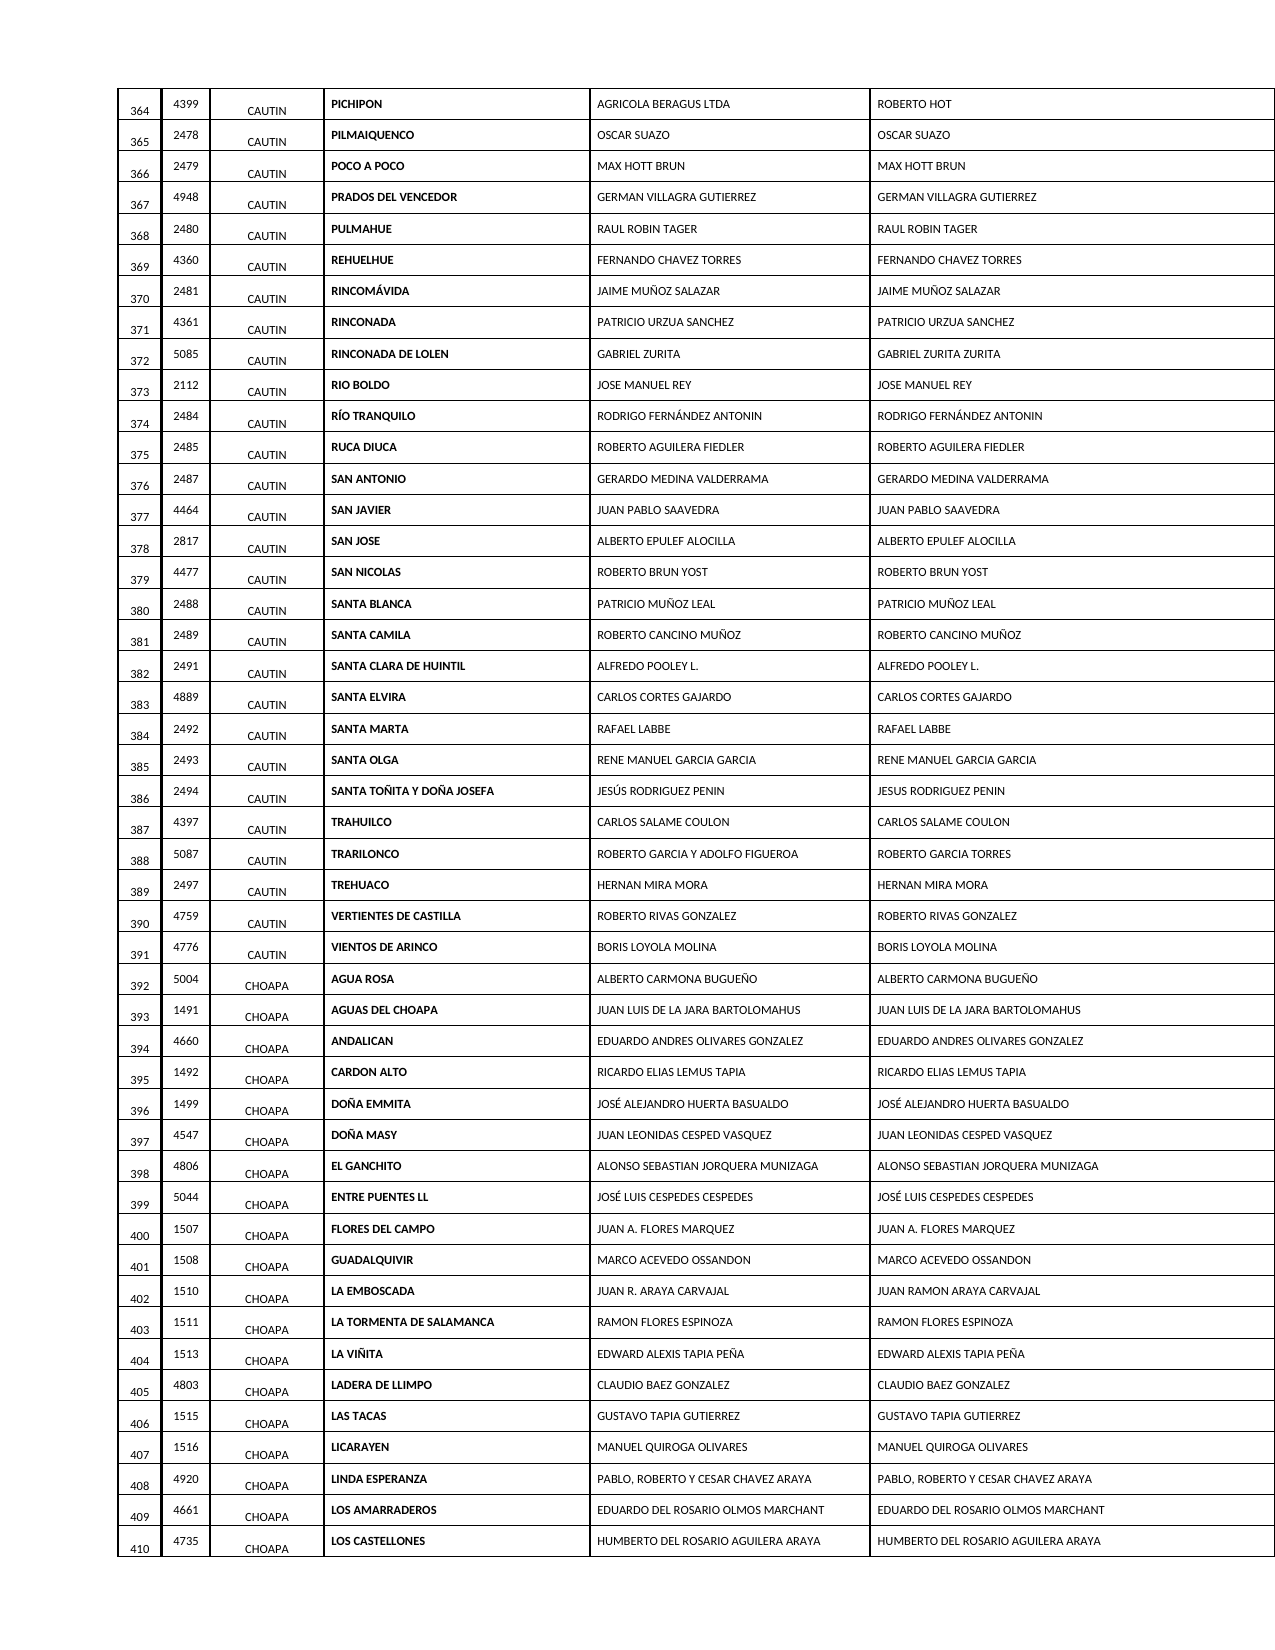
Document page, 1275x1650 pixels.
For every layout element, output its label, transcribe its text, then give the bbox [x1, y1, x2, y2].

table_cell ROBERTO CANCINO MUÑOZ [591, 620, 869, 650]
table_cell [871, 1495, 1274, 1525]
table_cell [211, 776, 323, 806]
table_cell CARLOS CORTES GAJARDO [591, 682, 869, 712]
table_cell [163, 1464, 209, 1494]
table_cell CAUTIN [211, 432, 323, 462]
table_cell 373 [119, 370, 160, 400]
table_cell CAUTIN [211, 120, 323, 150]
table_cell 4948 [163, 182, 209, 212]
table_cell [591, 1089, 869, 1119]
table_cell JUAN PABLO SAAVEDRA [871, 495, 1274, 525]
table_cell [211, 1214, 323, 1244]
table_cell 372 [119, 339, 160, 369]
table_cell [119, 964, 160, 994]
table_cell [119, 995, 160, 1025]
table_cell ALBERTO EPULEF ALOCILLA [871, 526, 1274, 556]
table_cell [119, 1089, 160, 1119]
table_cell RAUL ROBIN TAGER [871, 214, 1274, 244]
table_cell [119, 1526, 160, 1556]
table_cell 2487 [163, 464, 209, 494]
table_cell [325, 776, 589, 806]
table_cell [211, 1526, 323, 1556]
table_cell 380 [119, 589, 160, 619]
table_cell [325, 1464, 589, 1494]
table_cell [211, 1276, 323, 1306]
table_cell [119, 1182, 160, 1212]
table_cell PICHIPON [325, 89, 589, 119]
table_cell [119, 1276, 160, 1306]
table_cell CAUTIN [211, 495, 323, 525]
table_cell 376 [119, 464, 160, 494]
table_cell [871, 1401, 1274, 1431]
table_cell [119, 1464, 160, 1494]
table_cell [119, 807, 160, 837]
table_cell 383 [119, 682, 160, 712]
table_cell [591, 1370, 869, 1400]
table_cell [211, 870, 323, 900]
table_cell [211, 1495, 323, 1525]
table_cell 2485 [163, 432, 209, 462]
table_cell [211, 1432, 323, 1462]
table_cell REHUELHUE [325, 245, 589, 275]
table_cell 2479 [163, 151, 209, 181]
table_cell 379 [119, 557, 160, 587]
table_cell CAUTIN [211, 339, 323, 369]
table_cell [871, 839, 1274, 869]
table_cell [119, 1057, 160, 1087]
table_cell PATRICIO URZUA SANCHEZ [871, 307, 1274, 337]
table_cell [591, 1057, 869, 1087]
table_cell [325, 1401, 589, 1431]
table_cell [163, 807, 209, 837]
table_cell RÍO TRANQUILO [325, 401, 589, 431]
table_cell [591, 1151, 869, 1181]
table_cell PULMAHUE [325, 214, 589, 244]
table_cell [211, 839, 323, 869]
table_cell RINCONADA [325, 307, 589, 337]
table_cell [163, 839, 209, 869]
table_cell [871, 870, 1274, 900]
table_cell RAFAEL LABBE [871, 714, 1274, 744]
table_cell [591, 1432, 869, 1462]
table_cell RIO BOLDO [325, 370, 589, 400]
table_cell CAUTIN [211, 307, 323, 337]
table_cell 2817 [163, 526, 209, 556]
table_cell SANTA MARTA [325, 714, 589, 744]
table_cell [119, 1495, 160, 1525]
table_cell ROBERTO AGUILERA FIEDLER [871, 432, 1274, 462]
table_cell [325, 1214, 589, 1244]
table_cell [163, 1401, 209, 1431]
table_cell CAUTIN [211, 151, 323, 181]
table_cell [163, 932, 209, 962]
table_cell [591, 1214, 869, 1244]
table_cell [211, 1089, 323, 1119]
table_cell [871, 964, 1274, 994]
table_cell CAUTIN [211, 464, 323, 494]
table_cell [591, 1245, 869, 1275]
table_cell SANTA BLANCA [325, 589, 589, 619]
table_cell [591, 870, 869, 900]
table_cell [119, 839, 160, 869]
table_cell SAN ANTONIO [325, 464, 589, 494]
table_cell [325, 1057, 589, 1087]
table_cell 4464 [163, 495, 209, 525]
table_cell PATRICIO URZUA SANCHEZ [591, 307, 869, 337]
table_cell CAUTIN [211, 557, 323, 587]
table_cell SANTA ELVIRA [325, 682, 589, 712]
table_cell OSCAR SUAZO [591, 120, 869, 150]
table_cell CAUTIN [211, 401, 323, 431]
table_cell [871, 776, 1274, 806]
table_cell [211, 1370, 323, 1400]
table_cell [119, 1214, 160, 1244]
table_cell 382 [119, 651, 160, 681]
table_cell FERNANDO CHAVEZ TORRES [871, 245, 1274, 275]
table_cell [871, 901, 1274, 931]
table_cell JUAN PABLO SAAVEDRA [591, 495, 869, 525]
table_cell GERMAN VILLAGRA GUTIERREZ [871, 182, 1274, 212]
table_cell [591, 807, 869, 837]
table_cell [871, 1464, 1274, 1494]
table_cell ALFREDO POOLEY L. [871, 651, 1274, 681]
table_cell 370 [119, 276, 160, 306]
table_cell 366 [119, 151, 160, 181]
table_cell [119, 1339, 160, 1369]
table_cell ROBERTO AGUILERA FIEDLER [591, 432, 869, 462]
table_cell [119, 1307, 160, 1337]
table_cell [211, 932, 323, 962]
table_cell CAUTIN [211, 182, 323, 212]
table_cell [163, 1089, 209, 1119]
table_cell CAUTIN [211, 589, 323, 619]
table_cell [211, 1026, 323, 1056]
table_cell 2480 [163, 214, 209, 244]
table_cell 4360 [163, 245, 209, 275]
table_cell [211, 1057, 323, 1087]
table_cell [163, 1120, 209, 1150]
table_cell 367 [119, 182, 160, 212]
table_cell JAIME MUÑOZ SALAZAR [871, 276, 1274, 306]
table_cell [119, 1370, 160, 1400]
table_cell CAUTIN [211, 651, 323, 681]
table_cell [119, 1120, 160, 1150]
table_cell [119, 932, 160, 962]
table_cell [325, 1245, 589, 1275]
table_cell RAUL ROBIN TAGER [591, 214, 869, 244]
table_cell SAN JAVIER [325, 495, 589, 525]
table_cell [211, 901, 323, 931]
table_cell 2481 [163, 276, 209, 306]
table_cell 371 [119, 307, 160, 337]
table_cell CAUTIN [211, 745, 323, 775]
table_cell 378 [119, 526, 160, 556]
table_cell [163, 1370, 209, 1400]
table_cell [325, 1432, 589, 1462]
table_cell 2493 [163, 745, 209, 775]
table_cell CARLOS CORTES GAJARDO [871, 682, 1274, 712]
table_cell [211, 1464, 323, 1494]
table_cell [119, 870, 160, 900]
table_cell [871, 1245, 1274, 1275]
table_cell CAUTIN [211, 682, 323, 712]
table_cell 2489 [163, 620, 209, 650]
table_cell 375 [119, 432, 160, 462]
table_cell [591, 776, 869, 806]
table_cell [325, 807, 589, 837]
table_cell ROBERTO BRUN YOST [871, 557, 1274, 587]
table_cell SAN NICOLAS [325, 557, 589, 587]
table_cell SAN JOSE [325, 526, 589, 556]
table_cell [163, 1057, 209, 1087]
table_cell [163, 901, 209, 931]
table_cell RAFAEL LABBE [591, 714, 869, 744]
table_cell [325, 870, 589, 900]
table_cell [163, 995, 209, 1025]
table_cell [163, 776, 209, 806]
table_cell 374 [119, 401, 160, 431]
table_cell 365 [119, 120, 160, 150]
table_cell FERNANDO CHAVEZ TORRES [591, 245, 869, 275]
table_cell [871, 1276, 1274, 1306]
table_cell 364 [119, 89, 160, 119]
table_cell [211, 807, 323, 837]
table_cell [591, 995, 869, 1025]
table_cell SANTA CLARA DE HUINTIL [325, 651, 589, 681]
table_cell JOSE MANUEL REY [871, 370, 1274, 400]
table_cell ALFREDO POOLEY L. [591, 651, 869, 681]
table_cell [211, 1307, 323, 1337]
table_cell RODRIGO FERNÁNDEZ ANTONIN [871, 401, 1274, 431]
table_cell CAUTIN [211, 89, 323, 119]
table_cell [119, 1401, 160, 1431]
table_cell SANTA CAMILA [325, 620, 589, 650]
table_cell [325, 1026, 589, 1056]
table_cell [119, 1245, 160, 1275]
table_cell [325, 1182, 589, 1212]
table_cell RODRIGO FERNÁNDEZ ANTONIN [591, 401, 869, 431]
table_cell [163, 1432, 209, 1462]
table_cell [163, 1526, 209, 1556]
table_cell 4361 [163, 307, 209, 337]
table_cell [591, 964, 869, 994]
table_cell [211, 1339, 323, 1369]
table_cell 2478 [163, 120, 209, 150]
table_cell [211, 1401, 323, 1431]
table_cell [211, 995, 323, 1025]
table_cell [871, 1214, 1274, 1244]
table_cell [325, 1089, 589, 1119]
table_cell MAX HOTT BRUN [871, 151, 1274, 181]
table_cell ROBERTO BRUN YOST [591, 557, 869, 587]
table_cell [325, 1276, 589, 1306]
table_cell GABRIEL ZURITA [591, 339, 869, 369]
table_cell PATRICIO MUÑOZ LEAL [871, 589, 1274, 619]
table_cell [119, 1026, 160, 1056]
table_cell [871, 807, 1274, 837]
table_cell OSCAR SUAZO [871, 120, 1274, 150]
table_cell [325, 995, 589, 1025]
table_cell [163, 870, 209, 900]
table_cell 2488 [163, 589, 209, 619]
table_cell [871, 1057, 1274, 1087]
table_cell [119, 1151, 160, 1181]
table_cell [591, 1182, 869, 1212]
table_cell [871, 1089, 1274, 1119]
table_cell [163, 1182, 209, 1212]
table_cell 4399 [163, 89, 209, 119]
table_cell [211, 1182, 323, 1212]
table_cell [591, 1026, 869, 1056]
table_cell 385 [119, 745, 160, 775]
table_cell MAX HOTT BRUN [591, 151, 869, 181]
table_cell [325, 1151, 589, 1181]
table_cell 386 [119, 776, 160, 806]
table_cell 5085 [163, 339, 209, 369]
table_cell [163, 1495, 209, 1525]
table_cell RENE MANUEL GARCIA GARCIA [591, 745, 869, 775]
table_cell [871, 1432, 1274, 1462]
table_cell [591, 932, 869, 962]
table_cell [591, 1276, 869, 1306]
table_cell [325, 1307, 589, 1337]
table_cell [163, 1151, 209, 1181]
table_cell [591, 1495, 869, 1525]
table_cell 368 [119, 214, 160, 244]
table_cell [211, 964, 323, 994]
table_cell 4889 [163, 682, 209, 712]
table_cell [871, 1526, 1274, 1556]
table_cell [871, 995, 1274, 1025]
table_cell ALBERTO EPULEF ALOCILLA [591, 526, 869, 556]
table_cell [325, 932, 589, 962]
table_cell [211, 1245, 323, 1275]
table_cell CAUTIN [211, 714, 323, 744]
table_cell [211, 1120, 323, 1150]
table_cell CAUTIN [211, 245, 323, 275]
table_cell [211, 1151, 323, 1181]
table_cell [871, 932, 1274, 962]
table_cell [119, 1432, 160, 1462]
table_cell SANTA OLGA [325, 745, 589, 775]
table_cell JAIME MUÑOZ SALAZAR [591, 276, 869, 306]
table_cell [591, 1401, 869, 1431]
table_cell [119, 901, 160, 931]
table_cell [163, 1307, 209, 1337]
table_cell GERARDO MEDINA VALDERRAMA [591, 464, 869, 494]
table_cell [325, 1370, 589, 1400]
table_cell CAUTIN [211, 214, 323, 244]
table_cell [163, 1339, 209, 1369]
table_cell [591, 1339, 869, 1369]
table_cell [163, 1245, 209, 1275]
table_cell CAUTIN [211, 370, 323, 400]
table_cell 369 [119, 245, 160, 275]
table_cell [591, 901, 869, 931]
table_cell ROBERTO CANCINO MUÑOZ [871, 620, 1274, 650]
table_cell GERARDO MEDINA VALDERRAMA [871, 464, 1274, 494]
table_cell 384 [119, 714, 160, 744]
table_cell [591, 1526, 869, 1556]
table_cell GABRIEL ZURITA ZURITA [871, 339, 1274, 369]
table_cell JOSE MANUEL REY [591, 370, 869, 400]
table_cell 2492 [163, 714, 209, 744]
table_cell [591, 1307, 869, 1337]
table_cell GERMAN VILLAGRA GUTIERREZ [591, 182, 869, 212]
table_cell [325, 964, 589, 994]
table_cell 4477 [163, 557, 209, 587]
table_cell 2112 [163, 370, 209, 400]
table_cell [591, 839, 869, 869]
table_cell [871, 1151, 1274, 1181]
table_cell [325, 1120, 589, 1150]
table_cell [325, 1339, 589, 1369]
table_cell RUCA DIUCA [325, 432, 589, 462]
table_cell 377 [119, 495, 160, 525]
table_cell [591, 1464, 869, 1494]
table_cell 2484 [163, 401, 209, 431]
table_cell PRADOS DEL VENCEDOR [325, 182, 589, 212]
table_cell PILMAIQUENCO [325, 120, 589, 150]
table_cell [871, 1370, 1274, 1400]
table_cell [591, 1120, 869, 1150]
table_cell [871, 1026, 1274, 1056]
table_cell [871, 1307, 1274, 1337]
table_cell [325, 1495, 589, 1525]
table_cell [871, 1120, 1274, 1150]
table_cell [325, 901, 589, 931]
table_cell RINCONADA DE LOLEN [325, 339, 589, 369]
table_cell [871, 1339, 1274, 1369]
table_cell ROBERTO HOT [871, 89, 1274, 119]
table_cell 381 [119, 620, 160, 650]
table_cell RINCOMÁVIDA [325, 276, 589, 306]
table_cell AGRICOLA BERAGUS LTDA [591, 89, 869, 119]
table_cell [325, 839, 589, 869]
table_cell CAUTIN [211, 620, 323, 650]
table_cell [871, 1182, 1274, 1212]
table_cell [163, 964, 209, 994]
table_cell PATRICIO MUÑOZ LEAL [591, 589, 869, 619]
table_cell 2491 [163, 651, 209, 681]
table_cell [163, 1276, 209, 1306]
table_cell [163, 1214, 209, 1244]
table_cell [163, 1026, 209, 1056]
table_cell POCO A POCO [325, 151, 589, 181]
table_cell RENE MANUEL GARCIA GARCIA [871, 745, 1274, 775]
table_cell CAUTIN [211, 526, 323, 556]
table_cell CAUTIN [211, 276, 323, 306]
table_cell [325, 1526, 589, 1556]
